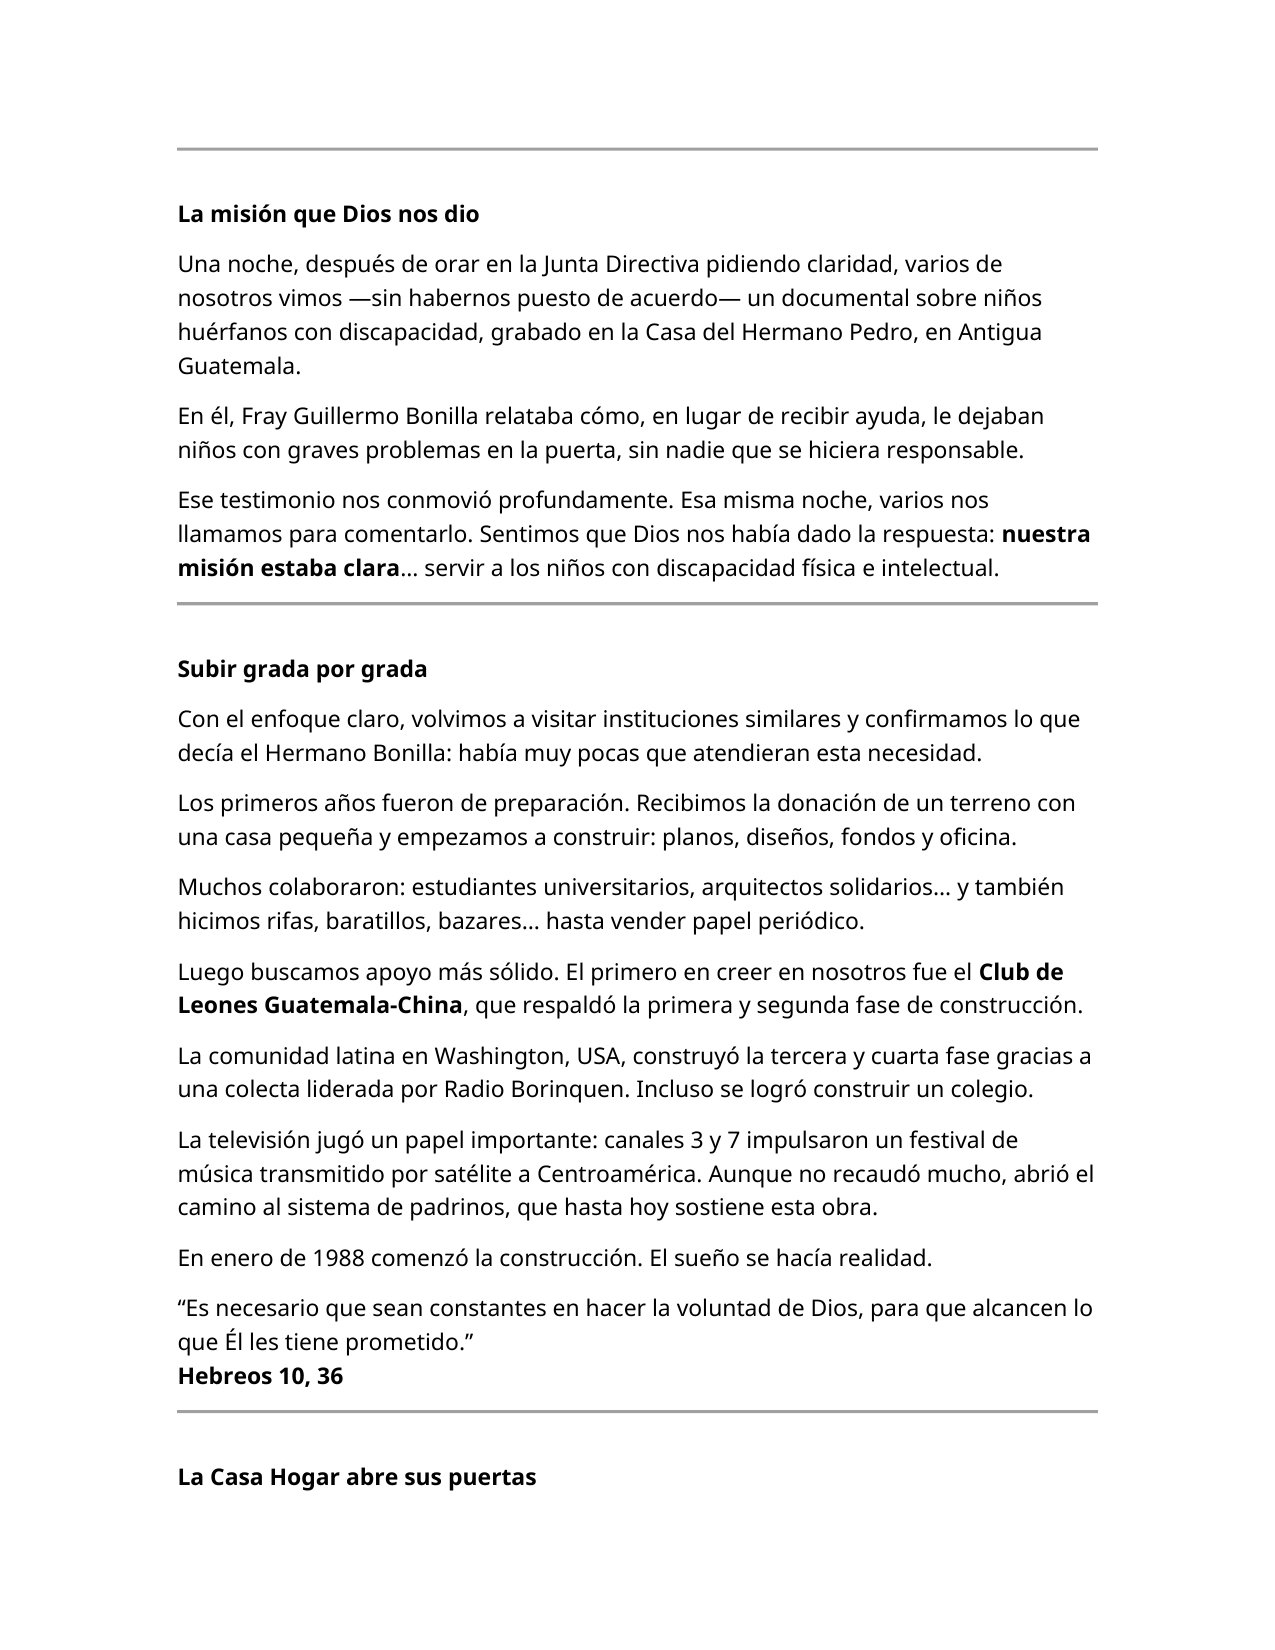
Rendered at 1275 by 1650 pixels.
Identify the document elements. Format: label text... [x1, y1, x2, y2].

text La televisión jugó un papel importante: canales 3 y 7 impulsaron un festival de música transmitido por satélite a Centroamérica. Aunque no recaudó mucho, abrió el camino al sistema de padrinos, que hasta hoy sostiene esta obra. [177, 1124, 1098, 1223]
text Los primeros años fueron de preparación. Recibimos la donación de un terreno con una casa pequeña y empezamos a construir: planos, diseños, fondos y oficina. [177, 787, 1098, 852]
text Una noche, después de orar en la Junta Directiva pidiendo claridad, varios de nosotros vimos —sin habernos puesto de acuerdo— un documental sobre niños huérfanos con discapacidad, grabado en la Casa del Hermano Pedro, en Antigua Guatemala. [177, 248, 1098, 381]
text Muchos colaboraron: estudiantes universitarios, arquitectos solidarios… y también hicimos rifas, baratillos, bazares… hasta vender papel periódico. [177, 871, 1098, 936]
text La Casa Hogar abre sus puertas [177, 1461, 1098, 1492]
text Con el enfoque claro, volvimos a visitar instituciones similares y confirmamos lo que decía el Hermano Bonilla: había muy pocas que atendieran esta necesidad. [177, 703, 1098, 768]
text Luego buscamos apoyo más sólido. El primero en creer en nosotros fue el Club de Leones Guatemala-China, que respaldó la primera y segunda fase de construcción. [177, 956, 1098, 1021]
text En él, Fray Guillermo Bonilla relataba cómo, en lugar de recibir ayuda, le dejaban niños con graves problemas en la puerta, sin nadie que se hiciera responsable. [177, 400, 1098, 465]
text En enero de 1988 comenzó la construcción. El sueño se hacía realidad. [177, 1242, 1098, 1273]
text La comunidad latina en Washington, USA, construyó la tercera y cuarta fase gracias a una colecta liderada por Radio Borinquen. Incluso se logró construir un colegio. [177, 1040, 1098, 1105]
text La misión que Dios nos dio [177, 198, 1098, 229]
text Subir grada por grada [177, 653, 1098, 684]
text Ese testimonio nos conmovió profundamente. Esa misma noche, varios nos llamamos para comentarlo. Sentimos que Dios nos había dado la respuesta: nuestra misión estaba clara… servir a los niños con discapacidad física e intelectual. [177, 484, 1098, 583]
text “Es necesario que sean constantes en hacer la voluntad de Dios, para que alcancen lo que Él les tiene prometido.” Hebreos 10, 36 [177, 1292, 1098, 1391]
